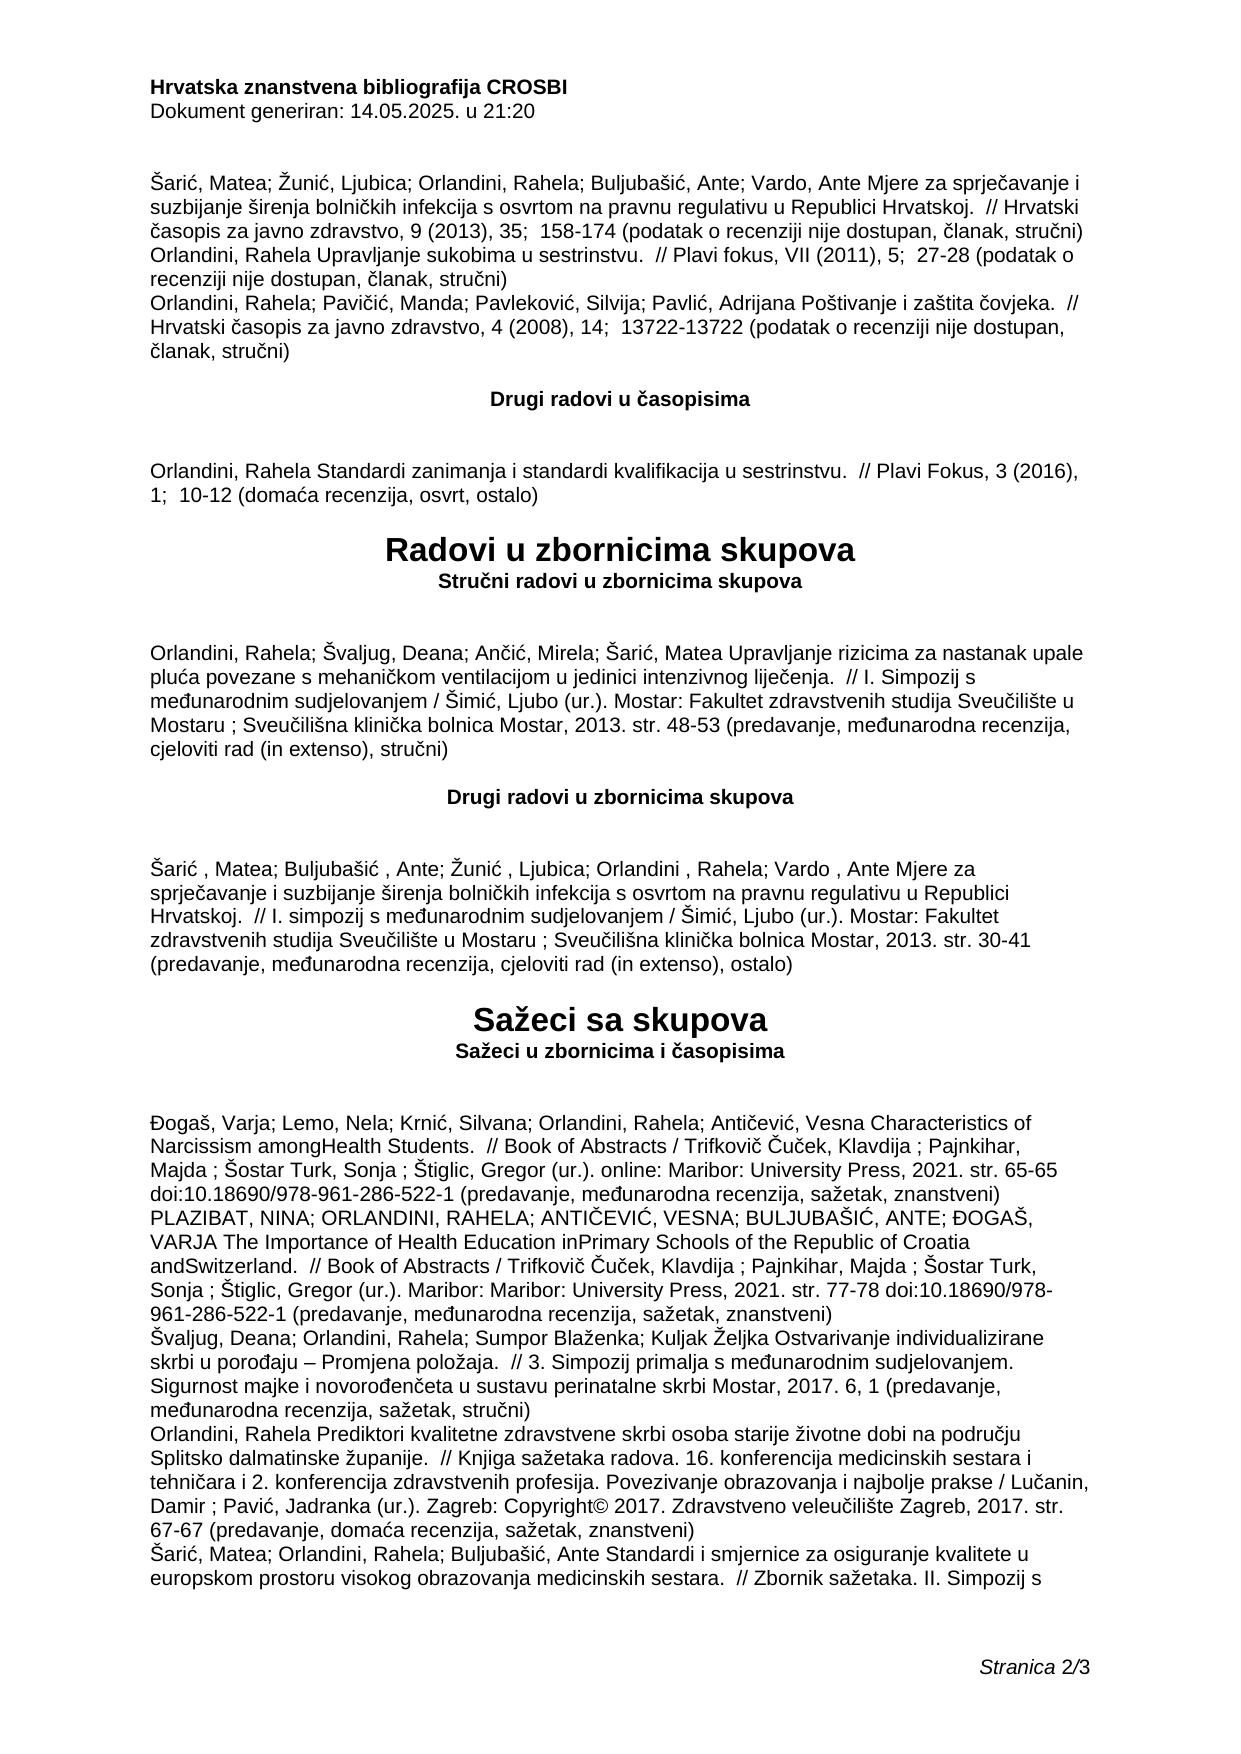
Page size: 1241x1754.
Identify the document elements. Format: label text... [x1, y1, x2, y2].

text PLAZIBAT, NINA; ORLANDINI, RAHELA; ANTIČEVIĆ, VESNA; BULJUBAŠIĆ, ANTE; ĐOGAŠ, VARJA [150, 1206, 1090, 1326]
text Orlandini, Rahela; Pavičić, Manda; Pavleković, Silvija; Pavlić, Adrijana [150, 291, 1090, 363]
subtitle Sažeci sa skupova [150, 1000, 1090, 1038]
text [150, 1542, 1090, 1589]
subtitle Drugi radovi u časopisima [150, 387, 1090, 411]
text Orlandini, Rahela [150, 458, 1090, 506]
text Švaljug, Deana; Orlandini, Rahela; Sumpor Blaženka; Kuljak Željka [150, 1326, 1090, 1422]
text Šarić , Matea; Buljubašić , Ante; Žunić , Ljubica; Orlandini , Rahela; Vardo , Ante [150, 856, 1090, 976]
subtitle Sažeci u zbornicima i časopisima [150, 1038, 1090, 1062]
text Orlandini, Rahela [150, 243, 1090, 291]
text Đogaš, Varja; Lemo, Nela; Krnić, Silvana; Orlandini, Rahela; Antičević, Vesna [150, 1110, 1090, 1206]
text Šarić, Matea; Žunić, Ljubica; Orlandini, Rahela; Buljubašić, Ante; Vardo, Ante [150, 171, 1090, 243]
text Orlandini, Rahela [150, 1422, 1090, 1542]
subtitle Stručni radovi u zbornicima skupova [150, 569, 1090, 593]
subtitle Drugi radovi u zbornicima skupova [150, 784, 1090, 808]
subtitle Radovi u zbornicima skupova [150, 530, 1090, 569]
text Orlandini, Rahela; Švaljug, Deana; Ančić, Mirela; Šarić, Matea [150, 641, 1090, 761]
